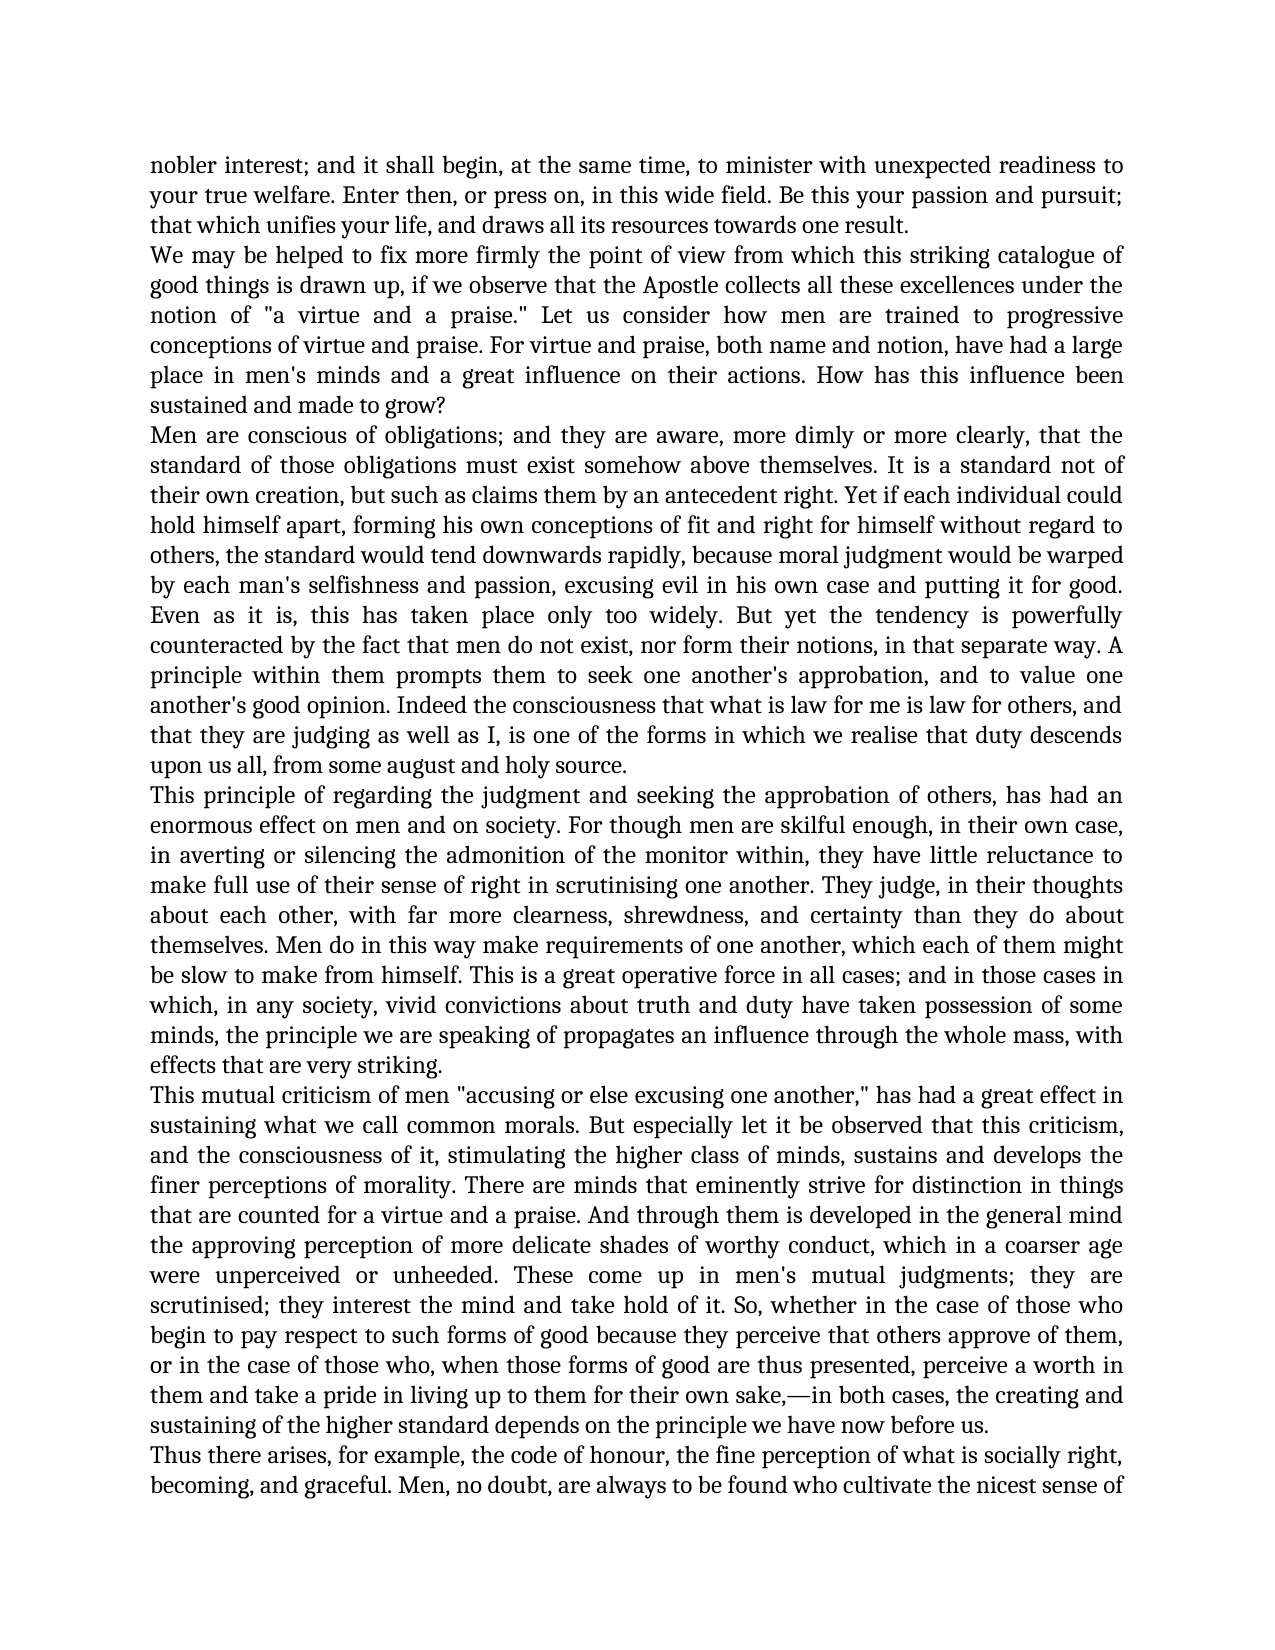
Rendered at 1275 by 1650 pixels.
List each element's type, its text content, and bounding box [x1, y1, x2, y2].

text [150, 150, 1125, 240]
text Men are conscious of obligations; and they are aware, more dimly or more clearly, that the standard of those obligations must exist somehow above themselves. It is a standard not of their own creation, but such as claims them by an antecedent right. Yet if each individual could hold himself apart, forming his own conceptions of fit and right for himself without regard to others, the standard would tend downwards rapidly, because moral judgment would be warped by each man's selfishness and passion, excusing evil in his own case and putting it for good. Even as it is, this has taken place only too widely. But yet the tendency is powerfully counteracted by the fact that men do not exist, nor form their notions, in that separate way. A principle within them prompts them to seek one another's approbation, and to value one another's good opinion. Indeed the consciousness that what is law for me is law for others, and that they are judging as well as I, is one of the forms in which we realise that duty descends upon us all, from some august and holy source. [150, 420, 1125, 780]
text We may be helped to fix more firmly the point of view from which this striking catalogue of good things is drawn up, if we observe that the Apostle collects all these excellences under the notion of "a virtue and a praise." Let us consider how men are trained to progressive conceptions of virtue and praise. For virtue and praise, both name and notion, have had a large place in men's minds and a great influence on their actions. How has this influence been sustained and made to grow? [150, 240, 1125, 420]
text This mutual criticism of men "accusing or else excusing one another," has had a great effect in sustaining what we call common morals. But especially let it be observed that this criticism, and the consciousness of it, stimulating the higher class of minds, sustains and develops the finer perceptions of morality. There are minds that eminently strive for distinction in things that are counted for a virtue and a praise. And through them is developed in the general mind the approving perception of more delicate shades of worthy conduct, which in a coarser age were unperceived or unheeded. These come up in men's mutual judgments; they are scrutinised; they interest the mind and take hold of it. So, whether in the case of those who begin to pay respect to such forms of good because they perceive that others approve of them, or in the case of those who, when those forms of good are thus presented, perceive a worth in them and take a pride in living up to them for their own sake,—in both cases, the creating and sustaining of the higher standard depends on the principle we have now before us. [150, 1080, 1125, 1440]
text This principle of regarding the judgment and seeking the approbation of others, has had an enormous effect on men and on society. For though men are skilful enough, in their own case, in averting or silencing the admonition of the monitor within, they have little reluctance to make full use of their sense of right in scrutinising one another. They judge, in their thoughts about each other, with far more clearness, shrewdness, and certainty than they do about themselves. Men do in this way make requirements of one another, which each of them might be slow to make from himself. This is a great operative force in all cases; and in those cases in which, in any society, vivid convictions about truth and duty have taken possession of some minds, the principle we are speaking of propagates an influence through the whole mass, with effects that are very striking. [150, 780, 1125, 1080]
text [150, 1440, 1125, 1500]
